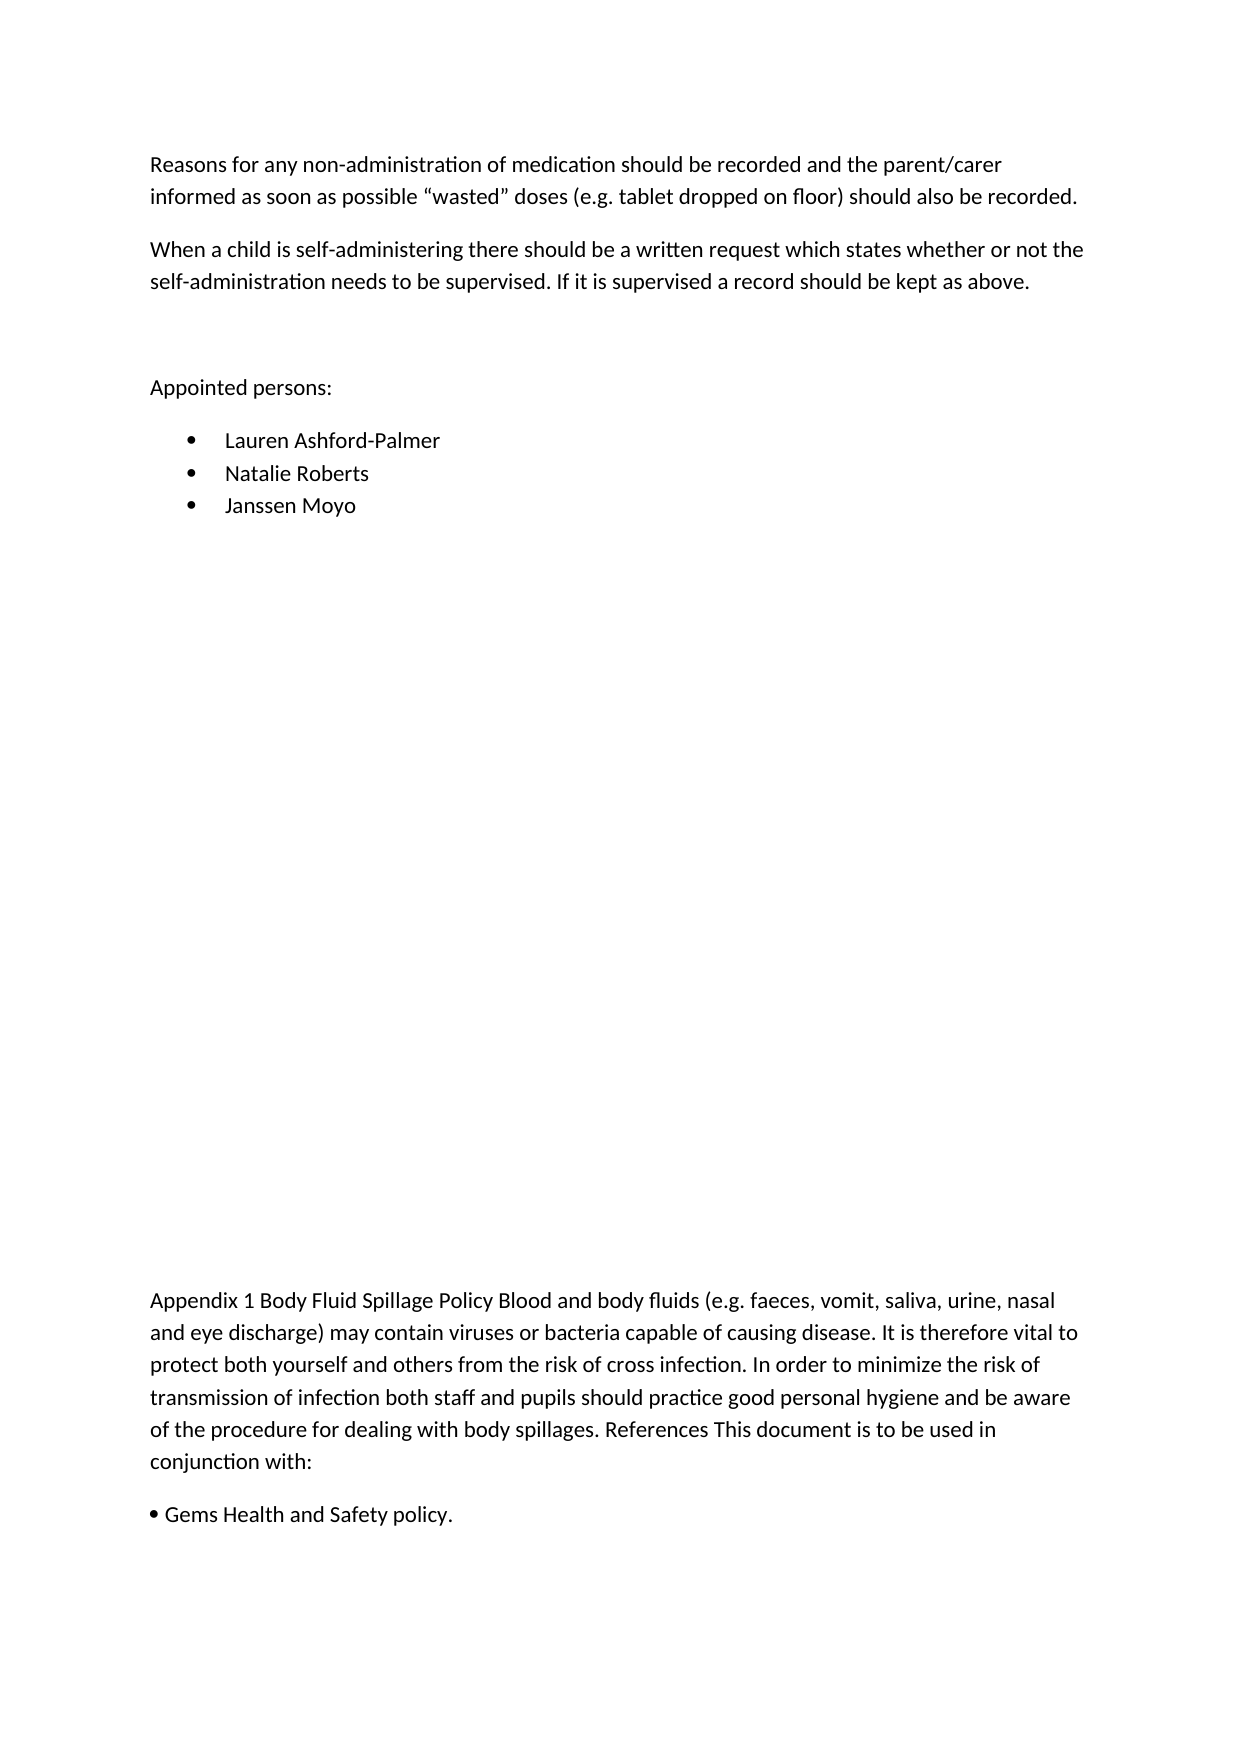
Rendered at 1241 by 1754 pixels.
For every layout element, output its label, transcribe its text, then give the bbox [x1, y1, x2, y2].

list Lauren Ashford-Palmer [187, 426, 1090, 454]
text Appendix 1 Body Fluid Spillage Policy Blood and body fluids (e.g. faeces, vomit, saliva, urine, nasal and eye discharge) may contain viruses or bacteria capable of causing disease. It is therefore vital to protect both yourself and others from the risk of cross infection. In order to minimize the risk of transmission of infection both staff and pupils should practice good personal hygiene and be aware of the procedure for dealing with body spillages. References This document is to be used in conjunction with: [150, 1286, 1090, 1475]
text Reasons for any non-administration of medication should be recorded and the parent/carer informed as soon as possible “wasted” doses (e.g. tablet dropped on floor) should also be recorded. [150, 150, 1090, 210]
text When a child is self-administering there should be a written request which states whether or not the self-administration needs to be supervised. If it is supervised a record should be kept as above. [150, 235, 1090, 295]
list Janssen Moyo [187, 491, 1090, 519]
text Appointed persons: [150, 373, 1090, 401]
list Natalie Roberts [187, 459, 1090, 487]
text Gems Health and Safety policy. [150, 1500, 1090, 1528]
